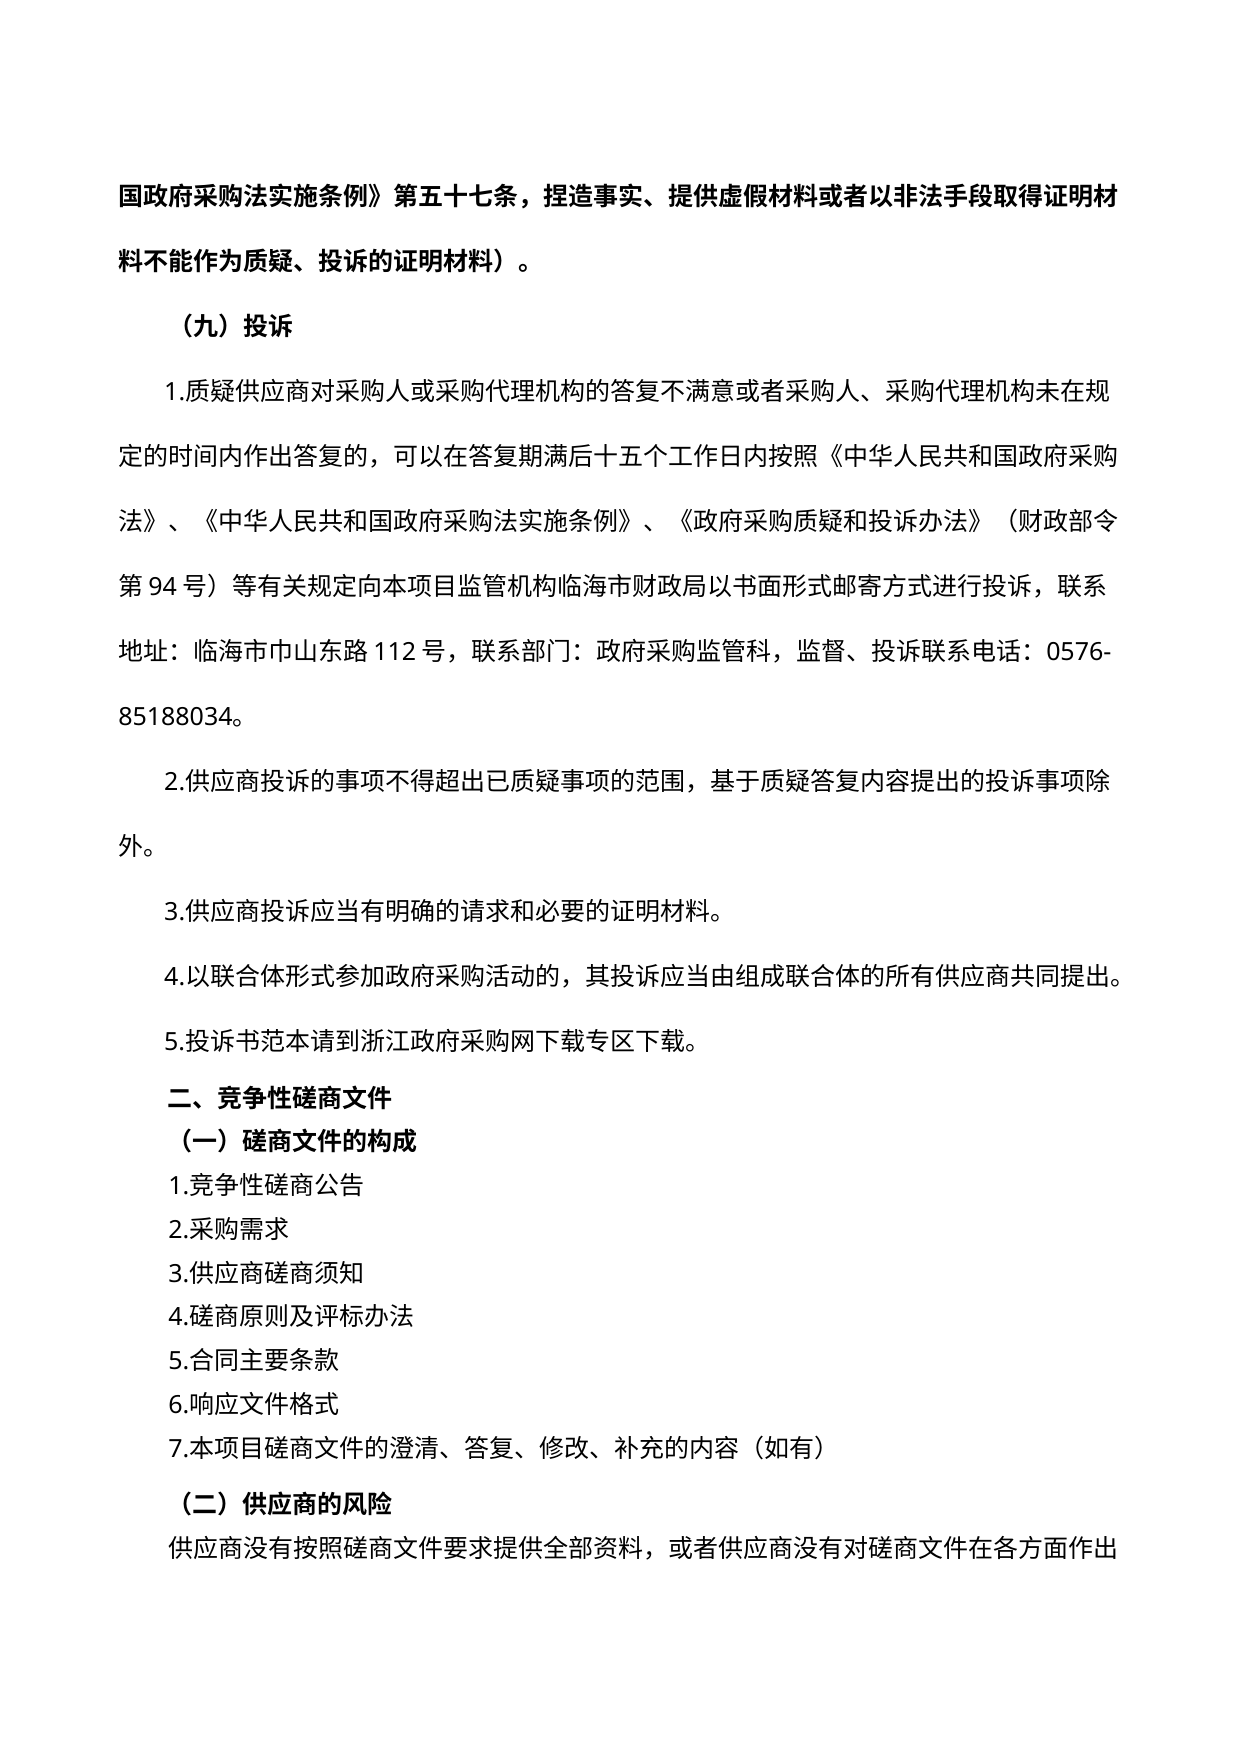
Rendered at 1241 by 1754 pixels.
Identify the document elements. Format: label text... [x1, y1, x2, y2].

text 1.竞争性磋商公告 [118, 1159, 1122, 1203]
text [118, 1522, 1122, 1566]
text 5.投诉书范本请到浙江政府采购网下载专区下载。 [118, 1007, 1122, 1072]
text 2.供应商投诉的事项不得超出已质疑事项的范围，基于质疑答复内容提出的投诉事项除外。 [118, 747, 1122, 877]
text （二）供应商的风险 [118, 1478, 1122, 1522]
text 1.质疑供应商对采购人或采购代理机构的答复不满意或者采购人、采购代理机构未在规定的时间内作出答复的，可以在答复期满后十五个工作日内按照《中华人民共和国政府采购法》、《中华人民共和国政府采购法实施条例》、《政府采购质疑和投诉办法》（财政部令第94号）等有关规定向本项目监管机构临海市财政局以书面形式邮寄方式进行投诉，联系地址：临海市巾山东路112号，联系部门：政府采购监管科，监督、投诉联系电话：0576-85188034。 [118, 357, 1122, 747]
text 2.采购需求 [118, 1203, 1122, 1247]
text 3.供应商磋商须知 [118, 1247, 1122, 1291]
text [118, 162, 1122, 292]
text 3.供应商投诉应当有明确的请求和必要的证明材料。 [118, 877, 1122, 942]
text 6.响应文件格式 [118, 1378, 1122, 1422]
text （九）投诉 [118, 292, 1122, 357]
text 二、竞争性磋商文件 [118, 1072, 1122, 1116]
text （一）磋商文件的构成 [118, 1116, 1122, 1159]
text 5.合同主要条款 [118, 1334, 1122, 1378]
text 4.以联合体形式参加政府采购活动的，其投诉应当由组成联合体的所有供应商共同提出。 [118, 942, 1122, 1007]
text 7.本项目磋商文件的澄清、答复、修改、补充的内容（如有） [118, 1422, 1122, 1466]
text 4.磋商原则及评标办法 [118, 1291, 1122, 1334]
